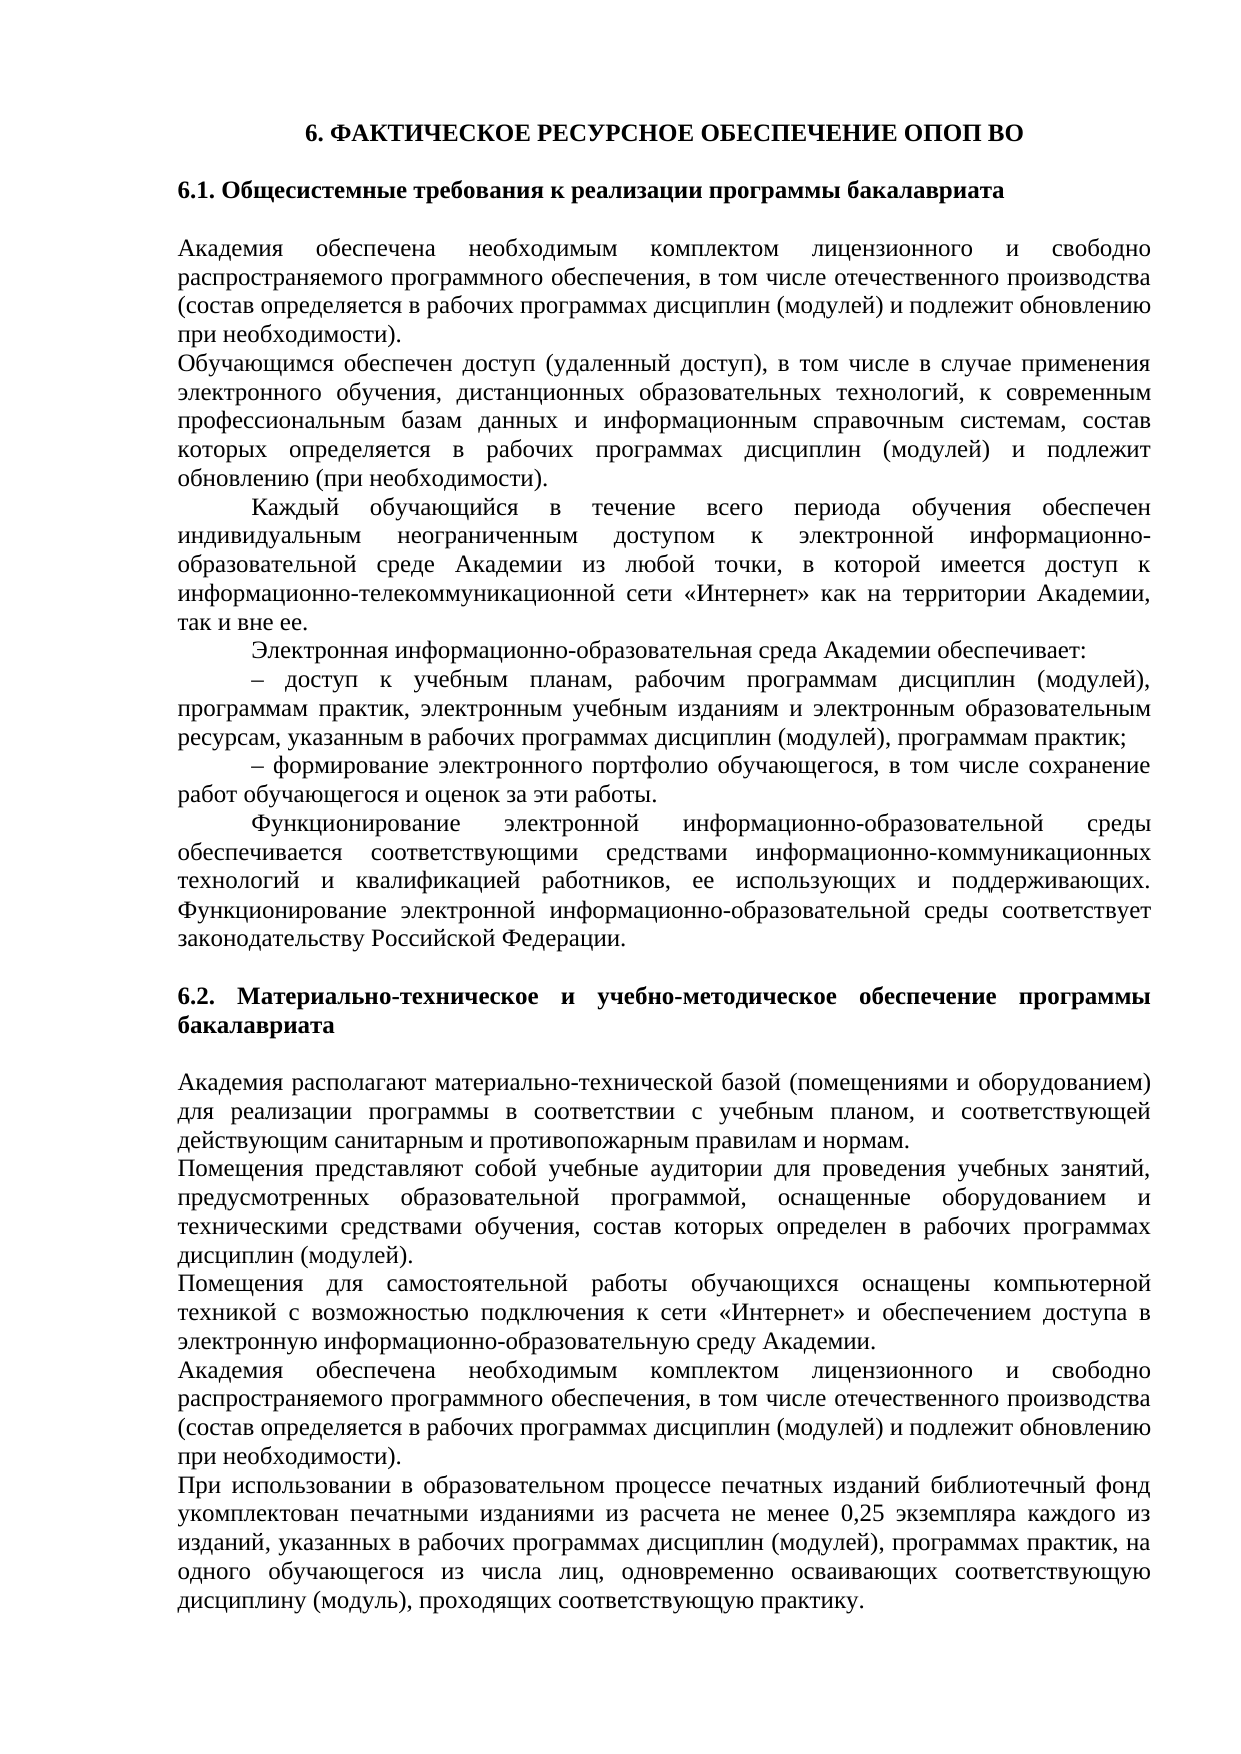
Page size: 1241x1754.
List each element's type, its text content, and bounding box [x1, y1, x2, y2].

text Электронная информационно-образовательная среда Академии обеспечивает: [177, 636, 1152, 664]
text Академия располагают материально-технической базой (помещениями и оборудованием) для реализации программы в соответствии с учебным планом, и соответствующей действующим санитарным и противопожарным правилам и нормам. [177, 1067, 1152, 1153]
text Каждый обучающийся в течение всего периода обучения обеспечен индивидуальным неограниченным доступом к электронной информационно- образовательной среде Академии из любой точки, в которой имеется доступ к информационно-телекоммуникационной сети «Интернет» как на территории Академии, так и вне ее. [177, 492, 1152, 636]
text Функционирование электронной информационно-образовательной среды обеспечивается соответствующими средствами информационно-коммуникационных технологий и квалификацией работников, ее использующих и поддерживающих. Функционирование электронной информационно-образовательной среды соответствует законодательству Российской Федерации. [177, 808, 1152, 952]
text При использовании в образовательном процессе печатных изданий библиотечный фонд укомплектован печатными изданиями из расчета не менее 0,25 экземпляра каждого из изданий, указанных в рабочих программах дисциплин (модулей), программах практик, на одного обучающегося из числа лиц, одновременно осваивающих соответствующую дисциплину (модуль), проходящих соответствующую практику. [177, 1470, 1152, 1613]
text Академия обеспечена необходимым комплектом лицензионного и свободно распространяемого программного обеспечения, в том числе отечественного производства (состав определяется в рабочих программах дисциплин (модулей) и подлежит обновлению при необходимости). [177, 233, 1152, 348]
text – доступ к учебным планам, рабочим программам дисциплин (модулей), программам практик, электронным учебным изданиям и электронным образовательным ресурсам, указанным в рабочих программах дисциплин (модулей), программам практик; [177, 664, 1152, 751]
text 6. ФАКТИЧЕСКОЕ РЕСУРСНОЕ ОБЕСПЕЧЕНИЕ ОПОП ВО [177, 118, 1152, 147]
text Обучающимся обеспечен доступ (удаленный доступ), в том числе в случае применения электронного обучения, дистанционных образовательных технологий, к современным профессиональным базам данных и информационным справочным системам, состав которых определяется в рабочих программах дисциплин (модулей) и подлежит обновлению (при необходимости). [177, 348, 1152, 492]
text Академия обеспечена необходимым комплектом лицензионного и свободно распространяемого программного обеспечения, в том числе отечественного производства (состав определяется в рабочих программах дисциплин (модулей) и подлежит обновлению при необходимости). [177, 1355, 1152, 1470]
text Помещения представляют собой учебные аудитории для проведения учебных занятий, предусмотренных образовательной программой, оснащенные оборудованием и техническими средствами обучения, состав которых определен в рабочих программах дисциплин (модулей). [177, 1153, 1152, 1268]
text – формирование электронного портфолио обучающегося, в том числе сохранение работ обучающегося и оценок за эти работы. [177, 751, 1152, 808]
text 6.1. Общесистемные требования к реализации программы бакалавриата [177, 176, 1152, 204]
text Помещения для самостоятельной работы обучающихся оснащены компьютерной техникой с возможностью подключения к сети «Интернет» и обеспечением доступа в электронную информационно-образовательную среду Академии. [177, 1268, 1152, 1355]
text 6.2. Материально-техническое и учебно-методическое обеспечение программы бакалавриата [177, 981, 1152, 1038]
